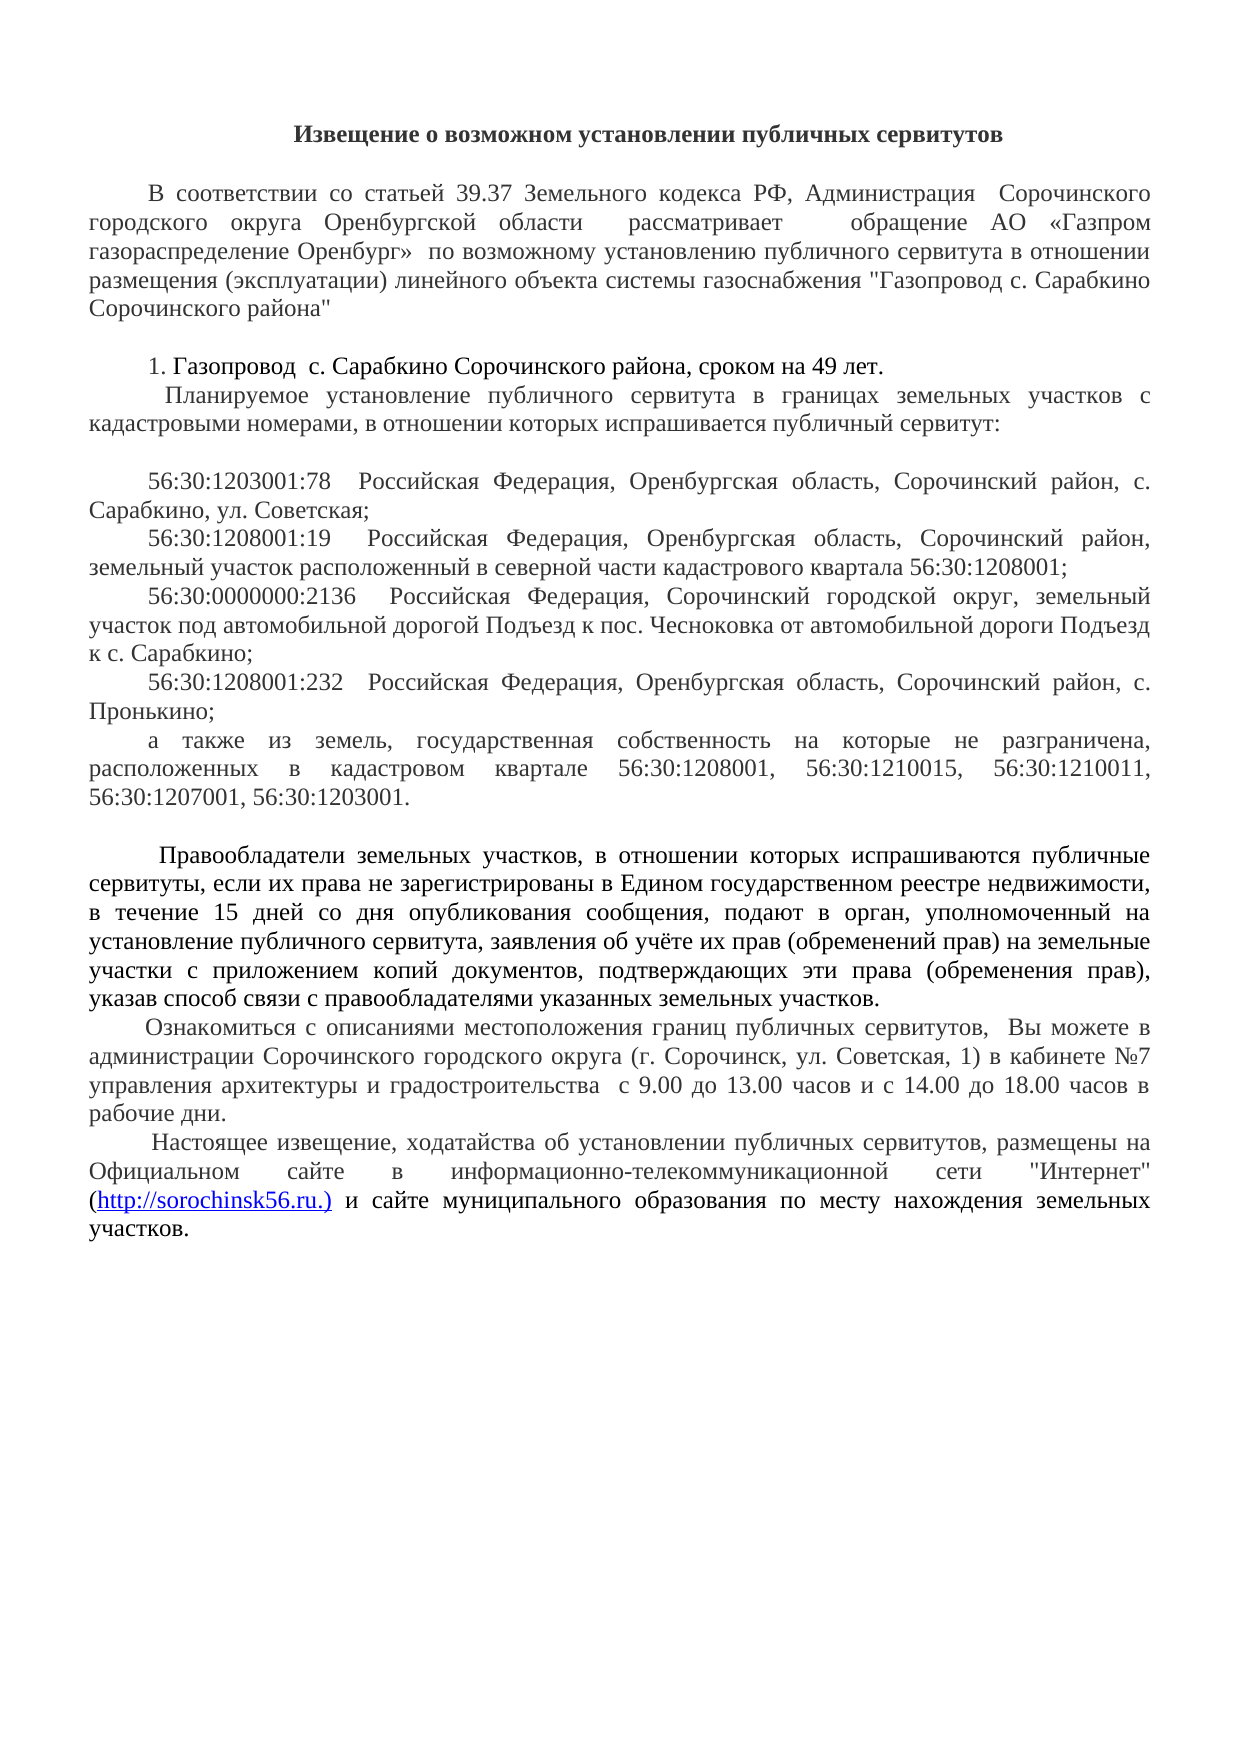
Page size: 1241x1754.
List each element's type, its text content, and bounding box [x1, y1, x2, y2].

text 56:30:1203001:78 Российская Федерация, Оренбургская область, Сорочинский район, с. Сарабкино, ул. Советская; [89, 466, 1152, 523]
text а также из земель, государственная собственность на которые не разграничена, расположенных в кадастровом квартале 56:30:1208001, 56:30:1210015, 56:30:1210011, 56:30:1207001, 56:30:1203001. [89, 725, 1152, 811]
text 1. Газопровод с. Сарабкино Сорочинского района, сроком на 49 лет. [89, 351, 1152, 380]
text В соответствии со статьей 39.37 Земельного кодекса РФ, Администрация Сорочинского городского округа Оренбургской области рассматривает обращение АО «Газпром газораспределение Оренбург» по возможному установлению публичного сервитута в отношении размещения (эксплуатации) линейного объекта системы газоснабжения "Газопровод с. Сарабкино Сорочинского района" [89, 178, 1152, 322]
text Правообладатели земельных участков, в отношении которых испрашиваются публичные сервитуты, если их права не зарегистрированы в Едином государственном реестре недвижимости, в течение 15 дней со дня опубликования сообщения, подают в орган, уполномоченный на установление публичного сервитута, заявления об учёте их прав (обременений прав) на земельные участки с приложением копий документов, подтверждающих эти права (обременения прав), указав способ связи с правообладателями указанных земельных участков. [89, 840, 1152, 1012]
text 56:30:1208001:19 Российская Федерация, Оренбургская область, Сорочинский район, земельный участок расположенный в северной части кадастрового квартала 56:30:1208001; [89, 523, 1152, 581]
text Извещение о возможном установлении публичных сервитутов [89, 118, 1152, 148]
text Ознакомиться с описаниями местоположения границ публичных сервитутов, Вы можете в администрации Сорочинского городского округа (г. Сорочинск, ул. Советская, 1) в кабинете №7 управления архитектуры и градостроительства с 9.00 до 13.00 часов и с 14.00 до 18.00 часов в рабочие дни. [89, 1012, 1152, 1127]
text Настоящее извещение, ходатайства об установлении публичных сервитутов, размещены на Официальном сайте в информационно-телекоммуникационной сети "Интернет" (http://sorochinsk56.ru.) и сайте муниципального образования по месту нахождения земельных участков. [89, 1127, 1152, 1242]
text 56:30:0000000:2136 Российская Федерация, Сорочинский городской округ, земельный участок под автомобильной дорогой Подъезд к пос. Чесноковка от автомобильной дороги Подъезд к с. Сарабкино; [89, 581, 1152, 667]
text 56:30:1208001:232 Российская Федерация, Оренбургская область, Сорочинский район, с. Пронькино; [89, 667, 1152, 725]
text Планируемое установление публичного сервитута в границах земельных участков с кадастровыми номерами, в отношении которых испрашивается публичный сервитут: [89, 380, 1152, 437]
